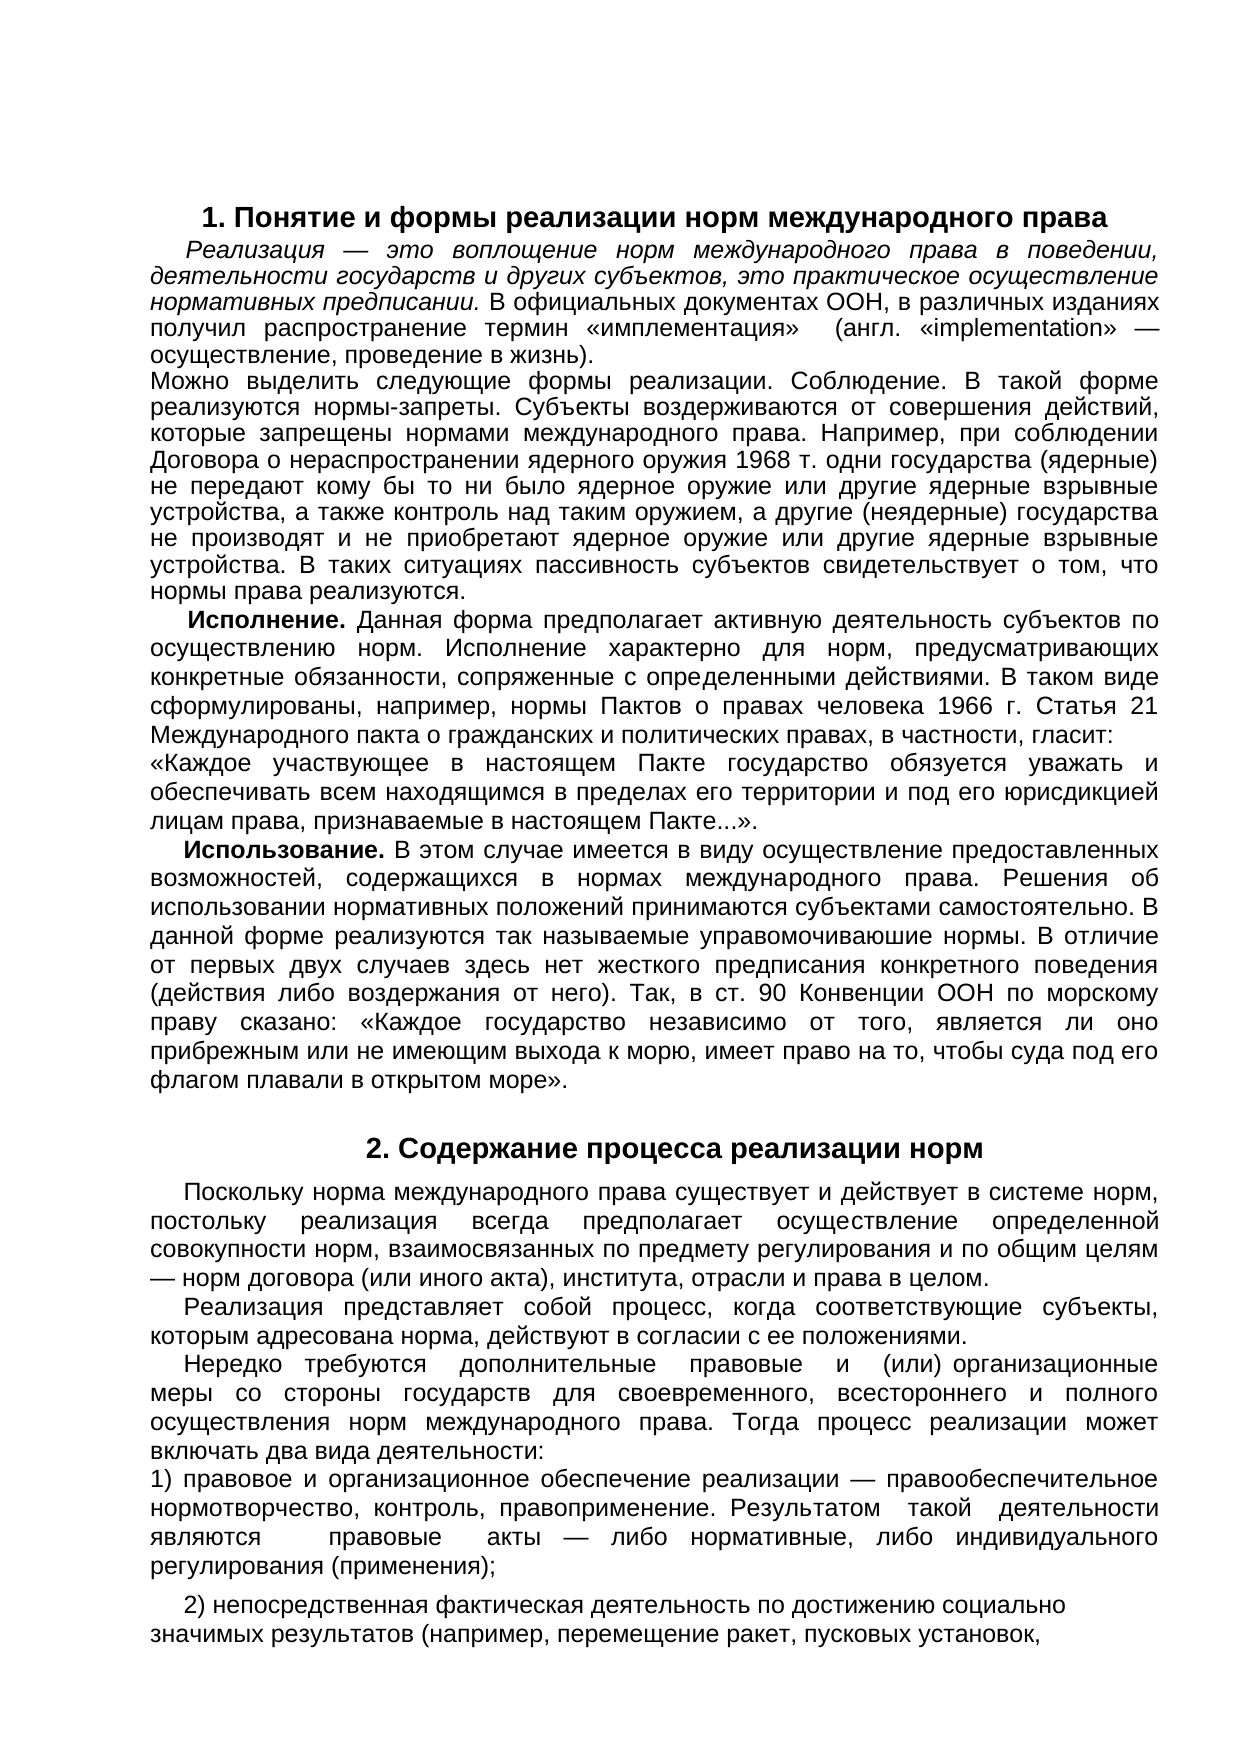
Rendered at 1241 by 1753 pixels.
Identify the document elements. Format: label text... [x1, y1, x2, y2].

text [150, 1590, 1160, 1647]
text Реализация — это воплощение норм международного права в поведении, деятельности государств и других субъектов, это практическое осуществление нормативных предписании. В официальных документах ООН, в различных изданиях получил распространение термин «имплементация» (англ. «implementation» — осуществление, проведение в жизнь). [150, 237, 1160, 368]
text «Каждое участвующее в настоящем Пакте государство обязуется уважать и обеспечивать всем находящимся в пределах его территории и под его юрисдикцией лицам права, признаваемые в настоящем Пакте...». [150, 748, 1160, 834]
text Исполнение. Данная форма предполагает активную деятельность субъектов по осуществлению норм. Исполнение характерно для норм, предусматривающих конкретные обязанности, сопряженные с определенными действиями. В таком виде сформулированы, например, нормы Пактов о правах человека 1966 г. Статья 21 Международного пакта о гражданских и политических правах, в частности, гласит: [150, 604, 1160, 748]
text 1. Понятие и формы реализации норм международного права [154, 199, 1160, 233]
text Поскольку норма международного права существует и действует в системе норм, постольку реализация всегда предполагает осуществление определенной совокупности норм, взаимосвязанных по предмету регулирования и по общим целям — норм договора (или иного акта), института, отрасли и права в целом. [150, 1177, 1160, 1292]
text Нередко требуются дополнительные правовые и (или) организационные меры со стороны государств для своевременного, всестороннего и полного осуществления норм международного права. Тогда процесс реализации может включать два вида деятельности: [150, 1349, 1160, 1464]
text 2. Содержание процесса реализации норм [150, 1131, 1160, 1164]
text Можно выделить следующие формы реализации. Соблюдение. В такой форме реализуются нормы-запреты. Субъекты воздерживаются от совершения действий, которые запрещены нормами международного права. Например, при соблюдении Договора о нераспространении ядерного оружия 1968 т. одни государства (ядерные) не передают кому бы то ни было ядерное оружие или другие ядерные взрывные устройства, а также контроль над таким оружием, а другие (неядерные) государства не производят и не приобретают ядерное оружие или другие ядерные взрывные устройства. В таких ситуациях пассивность субъектов свидетельствует о том, что нормы права реализуются. [150, 368, 1160, 604]
text Использование. В этом случае имеется в виду осуществление предоставленных возможностей, содержащихся в нормах международного права. Решения об использовании нормативных положений принимаются субъектами самостоятельно. В данной форме реализуются так называемые управомочиваюшие нормы. В отличие от первых двух случаев здесь нет жесткого предписания конкретного поведения (действия либо воздержания от него). Так, в ст. 90 Конвенции ООН по морскому праву сказано: «Каждое государство независимо от того, является ли оно прибрежным или не имеющим выхода к морю, имеет право на то, чтобы суда под его флагом плавали в открытом море». [150, 834, 1160, 1093]
text 1) правовое и организационное обеспечение реализации — правообеспечительное нормотворчество, контроль, правоприменение. Результатом такой деятельности являются правовые акты — либо нормативные, либо индивидуального регулирования (применения); [150, 1464, 1160, 1579]
text Реализация представляет собой процесс, когда соответствующие субъекты, которым адресована норма, действуют в согласии с ее положениями. [150, 1292, 1160, 1349]
